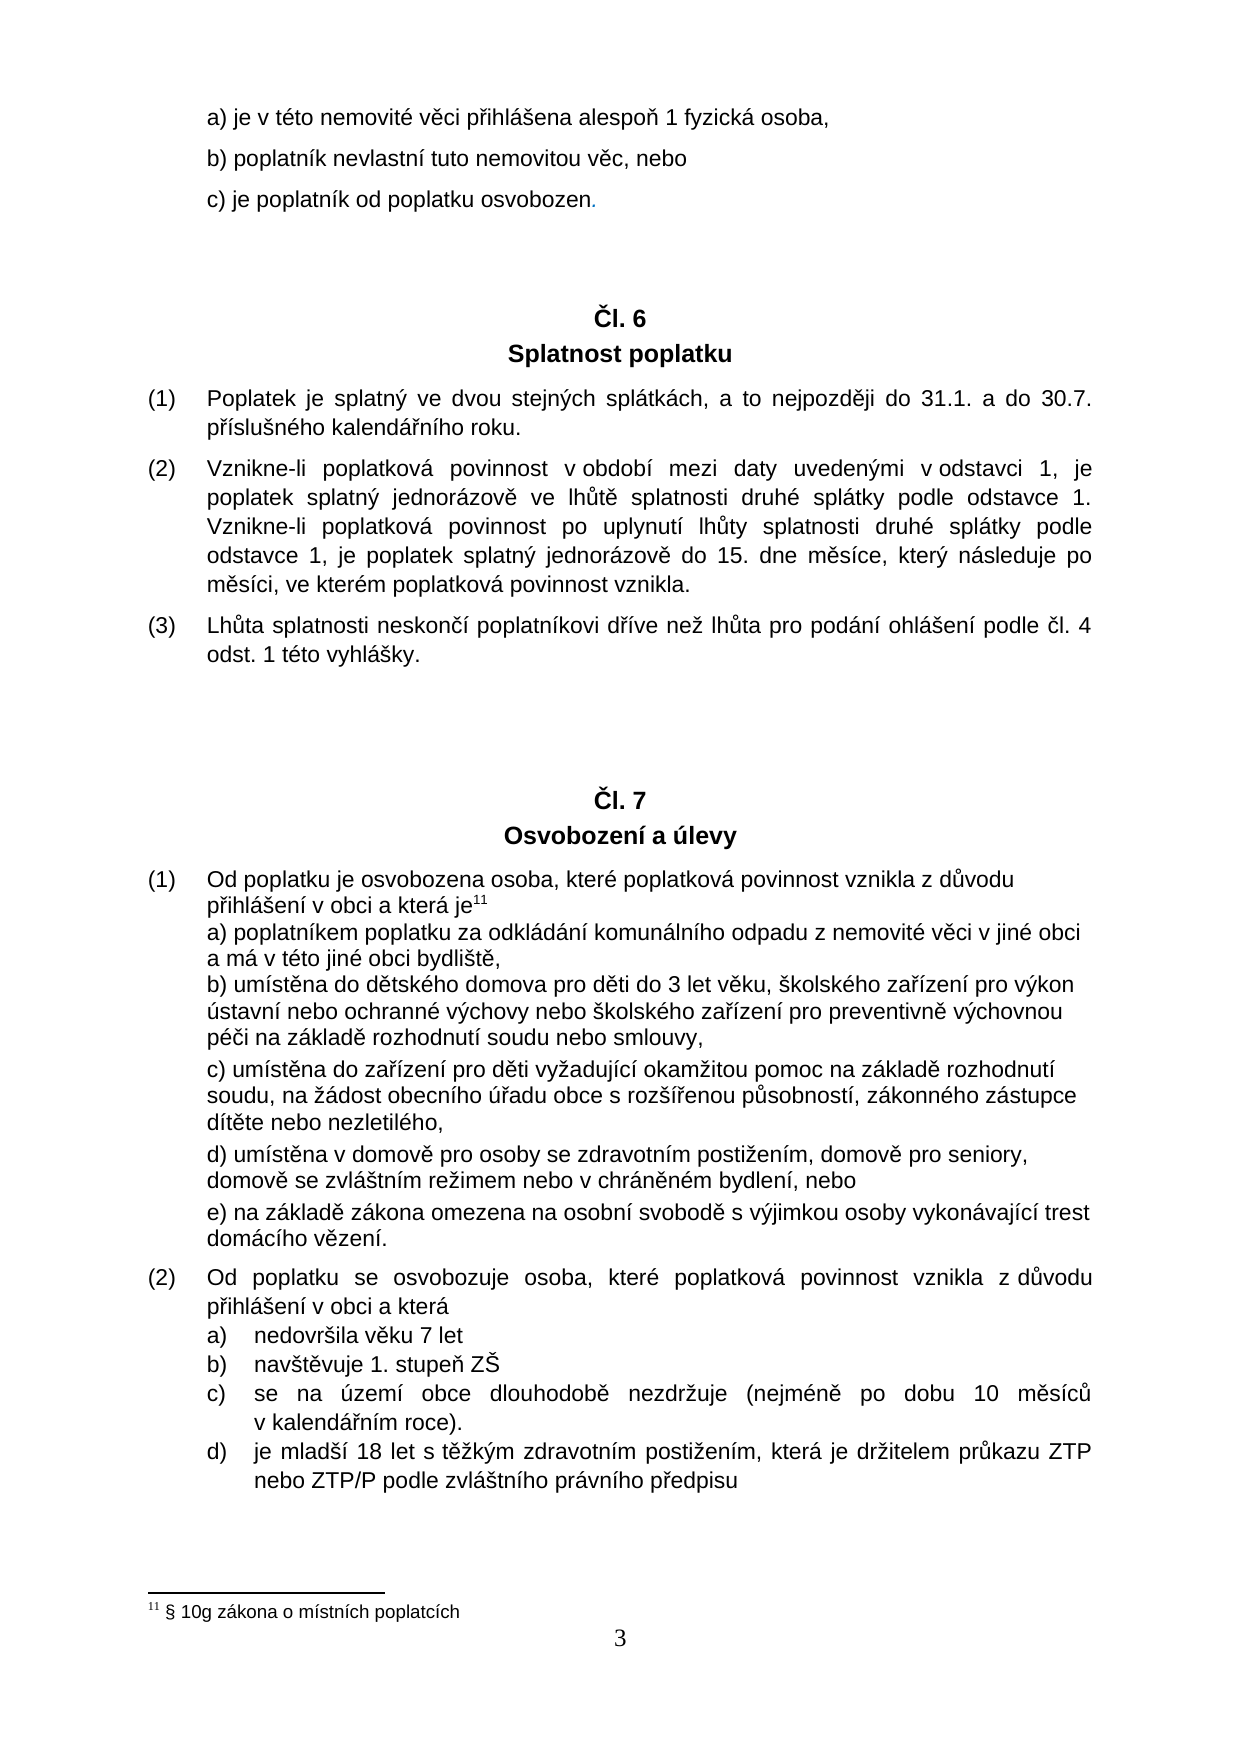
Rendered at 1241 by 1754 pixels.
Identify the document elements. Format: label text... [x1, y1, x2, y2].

text d) umístěna v domově pro osoby se zdravotním postižením, domově pro seniory, domově se zvláštním režimem nebo v chráněném bydlení, nebo [207, 1141, 1093, 1193]
list Poplatek je splatný ve dvou stejných splátkách, a to nejpozději do 31.1. a do 30.7. příslušného kalendářního roku. [148, 384, 1093, 440]
text c) je poplatník od poplatku osvobozen. [207, 186, 1093, 213]
text b) umístěna do dětského domova pro děti do 3 let věku, školského zařízení pro výkon ústavní nebo ochranné výchovy nebo školského zařízení pro preventivně výchovnou péči na základě rozhodnutí soudu nebo smlouvy, [207, 971, 1093, 1051]
list je mladší 18 let s těžkým zdravotním postižením, která je držitelem průkazu ZTP nebo ZTP/P podle zvláštního právního předpisu [207, 1438, 1093, 1493]
text e) na základě zákona omezena na osobní svobodě s výjimkou osoby vykonávající trest domácího vězení. [207, 1199, 1093, 1252]
text Čl. 6 [148, 304, 1093, 333]
text c) umístěna do zařízení pro děti vyžadující okamžitou pomoc na základě rozhodnutí soudu, na žádost obecního úřadu obce s rozšířenou působností, zákonného zástupce dítěte nebo nezletilého, [207, 1056, 1093, 1135]
text b) poplatník nevlastní tuto nemovitou věc, nebo [207, 145, 1093, 171]
text Osvobození a úlevy [148, 821, 1093, 849]
text a) poplatníkem poplatku za odkládání komunálního odpadu z nemovité věci v jiné obci a má v této jiné obci bydliště, [207, 919, 1093, 971]
list se na území obce dlouhodobě nezdržuje (nejméně po dobu 10 měsíců v kalendářním roce). [207, 1380, 1093, 1435]
list navštěvuje 1. stupeň ZŠ [207, 1351, 1093, 1377]
text a) je v této nemovité věci přihlášena alespoň 1 fyzická osoba, [207, 103, 1093, 130]
list Lhůta splatnosti neskončí poplatníkovi dříve než lhůta pro podání ohlášení podle čl. 4 odst. 1 této vyhlášky. [148, 612, 1093, 668]
list Od poplatku je osvobozena osoba, které poplatková povinnost vznikla z důvodu přihlášení v obci a která je [148, 866, 1093, 919]
text Čl. 7 [148, 786, 1093, 814]
list Vznikne-li poplatková povinnost v období mezi daty uvedenými v odstavci 1, je poplatek splatný jednorázově ve lhůtě splatnosti druhé splátky podle odstavce 1. Vznikne-li poplatková povinnost po uplynutí lhůty splatnosti druhé splátky podle odstavce 1, je poplatek splatný jednorázově do 15. dne měsíce, který následuje po měsíci, ve kterém poplatková povinnost vznikla. [148, 455, 1093, 597]
text Splatnost poplatku [148, 339, 1093, 368]
list Od poplatku se osvobozuje osoba, které poplatková povinnost vznikla z důvodu přihlášení v obci a která [148, 1264, 1093, 1319]
list nedovršila věku 7 let [207, 1322, 1093, 1348]
